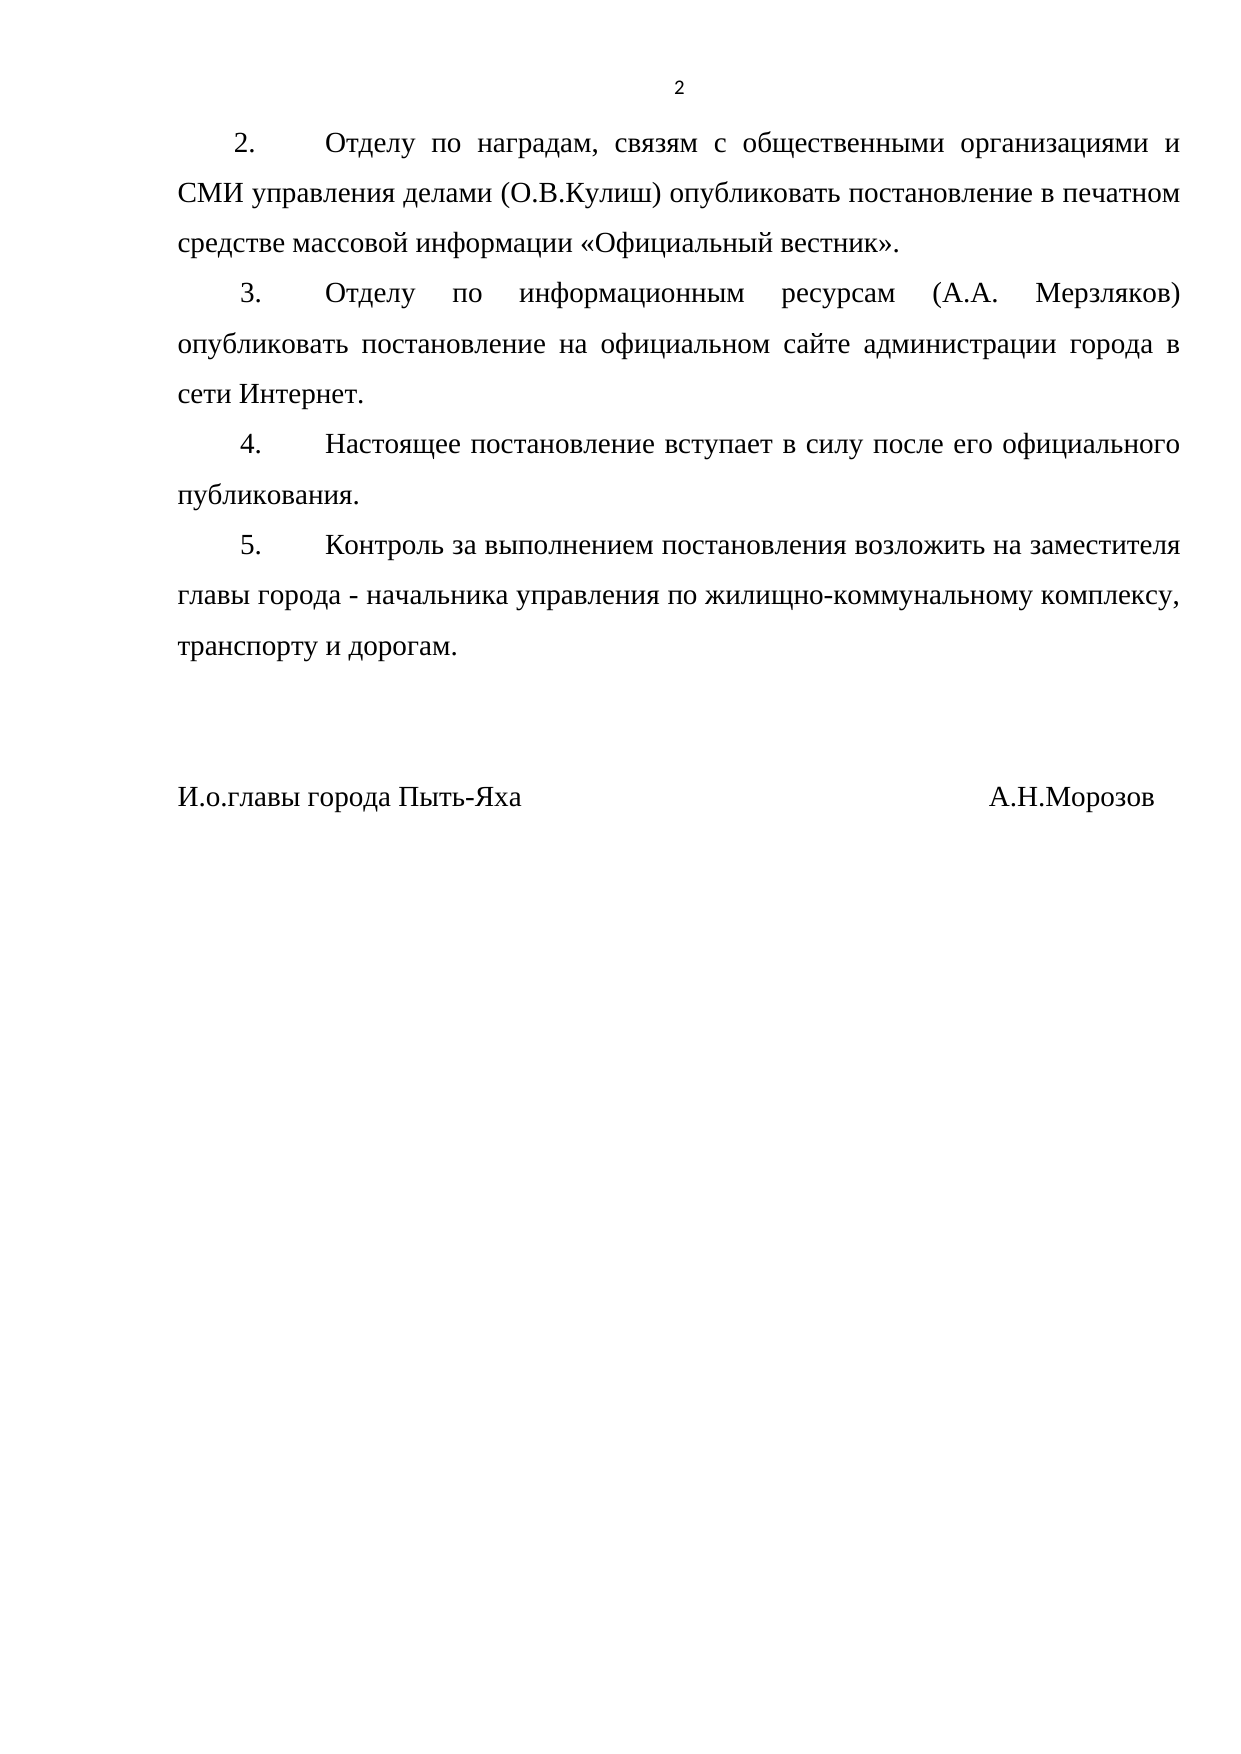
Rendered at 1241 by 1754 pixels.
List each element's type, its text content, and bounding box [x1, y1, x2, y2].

text И.о.главы города Пыть-Яха А.Н.Морозов [177, 779, 1181, 812]
text 3. Отделу по информационным ресурсам (А.А. Мерзляков) опубликовать постановление на официальном сайте администрации города в сети Интернет. [177, 276, 1181, 410]
text 2. Отделу по наградам, связям с общественными организациями и СМИ управления делами (О.В.Кулиш) опубликовать постановление в печатном средстве массовой информации «Официальный вестник». [177, 125, 1181, 259]
text 4. Настоящее постановление вступает в силу после его официального публикования. [177, 427, 1181, 510]
text 5. Контроль за выполнением постановления возложить на заместителя главы города - начальника управления по жилищно-коммунальному комплексу, транспорту и дорогам. [177, 527, 1181, 661]
